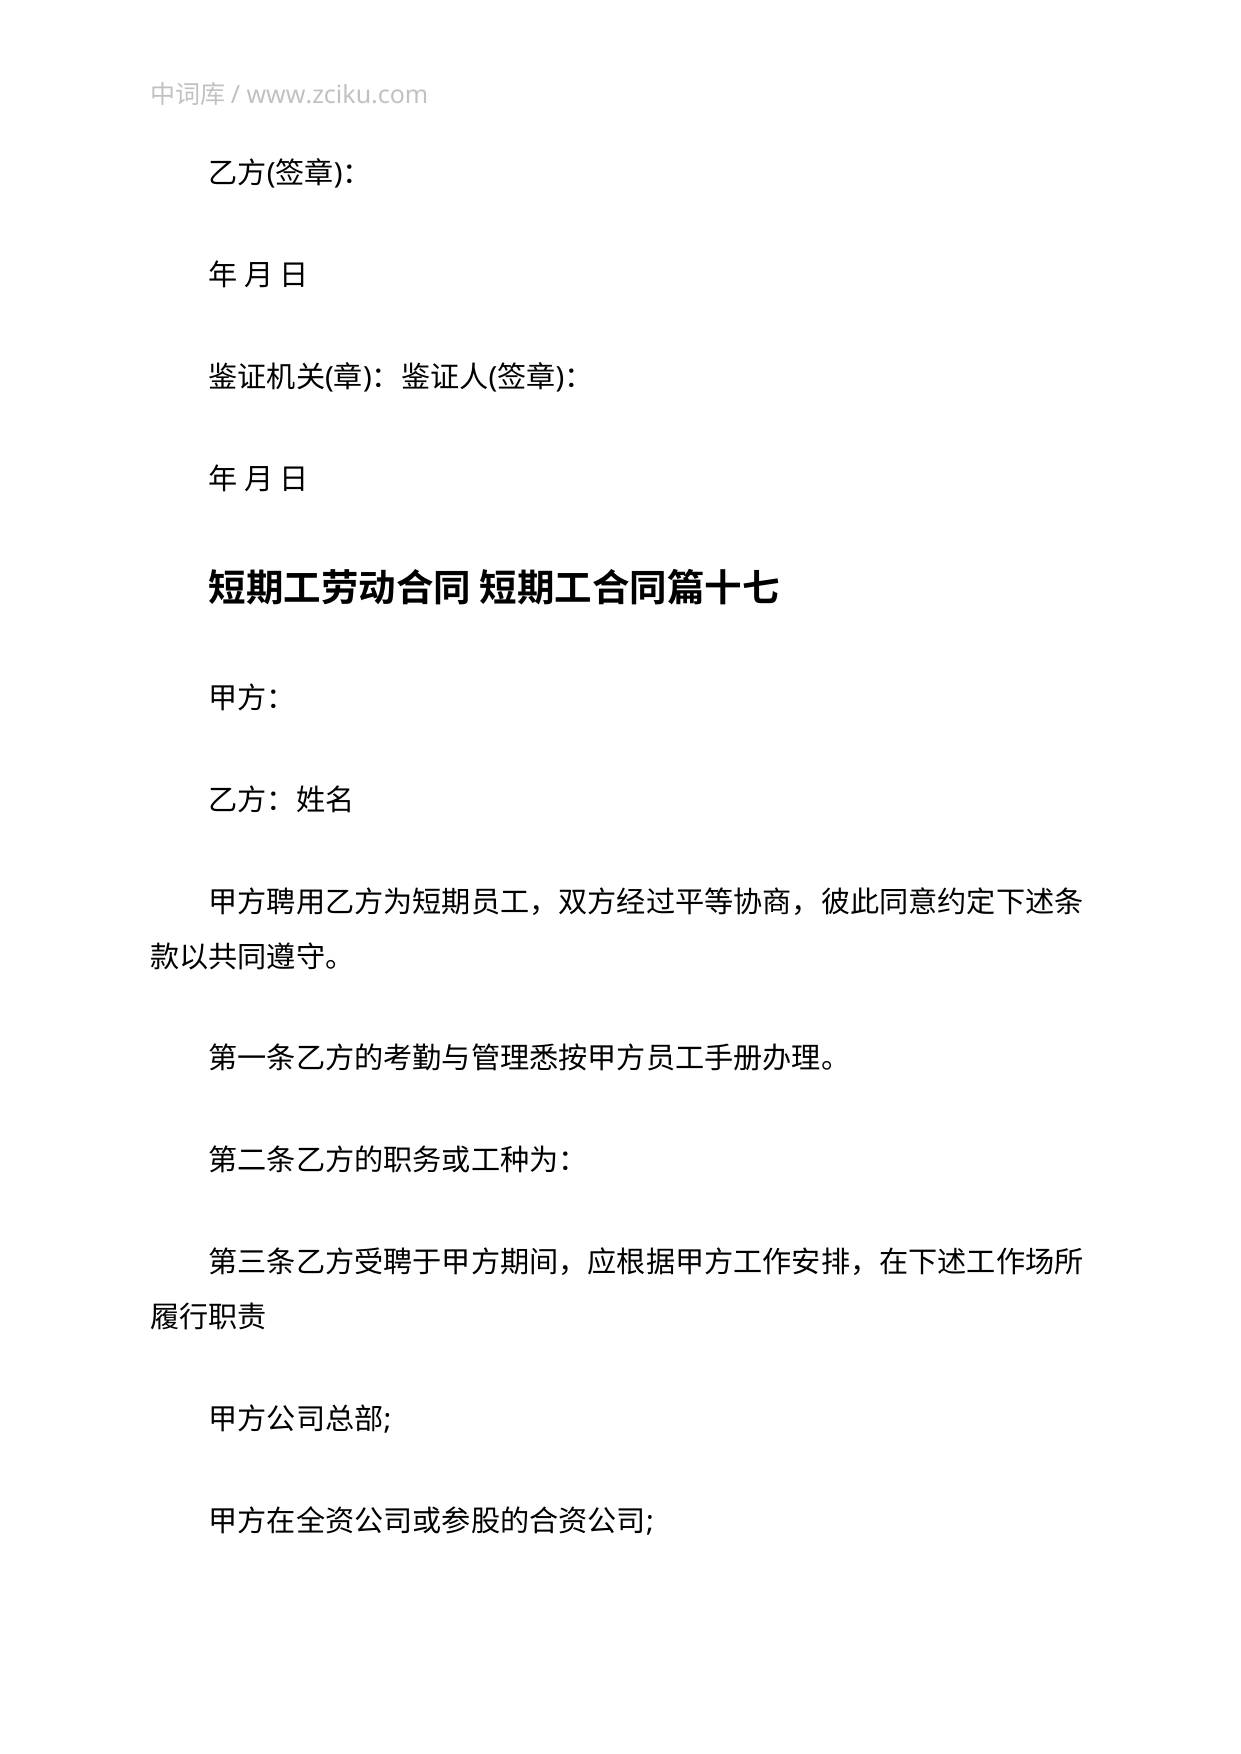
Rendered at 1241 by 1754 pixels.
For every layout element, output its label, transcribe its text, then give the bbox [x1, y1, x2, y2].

text 甲方在全资公司或参股的合资公司; [150, 1497, 1090, 1540]
text 乙方(签章)： [150, 150, 1090, 192]
text 短期工劳动合同 短期工合同篇十七 [150, 557, 1090, 612]
text 甲方公司总部; [150, 1395, 1090, 1438]
text 年 月 日 [150, 456, 1090, 498]
text 甲方聘用乙方为短期员工，双方经过平等协商，彼此同意约定下述条款以共同遵守。 [150, 878, 1090, 976]
text 年 月 日 [150, 252, 1090, 294]
text 乙方：姓名 [150, 777, 1090, 819]
text 第三条乙方受聘于甲方期间，应根据甲方工作安排，在下述工作场所履行职责 [150, 1239, 1090, 1336]
text 第一条乙方的考勤与管理悉按甲方员工手册办理。 [150, 1035, 1090, 1077]
text 甲方： [150, 675, 1090, 717]
text 鉴证机关(章)：鉴证人(签章)： [150, 354, 1090, 396]
text 第二条乙方的职务或工种为： [150, 1137, 1090, 1179]
